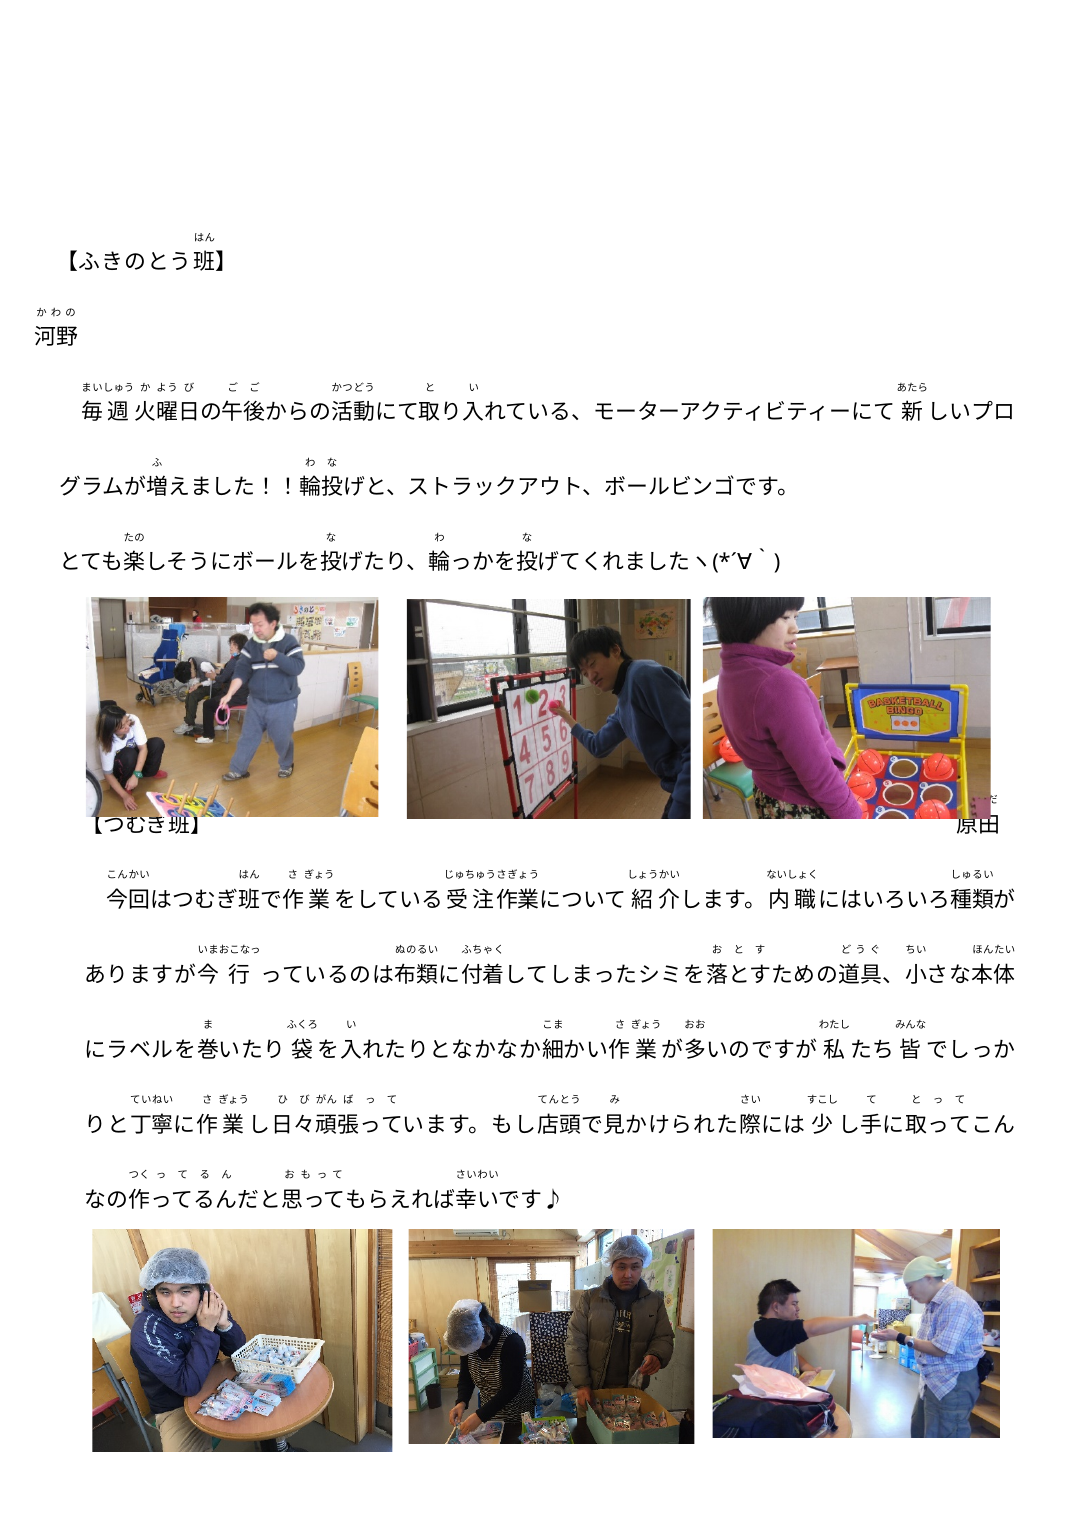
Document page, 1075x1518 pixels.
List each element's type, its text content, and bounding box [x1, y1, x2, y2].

text 【つむぎ】 [59, 778, 1016, 853]
picture [85, 597, 379, 817]
text のからのにてりれている、モーターアクティビティーにてしいプログラムがえました！！げと、ストラックアウト、ボールビンゴです。 [59, 365, 1016, 515]
picture [406, 599, 691, 819]
picture [712, 1229, 1000, 1438]
picture [702, 597, 991, 819]
picture [408, 1229, 695, 1444]
text とてもしそうにボールをげたり、っかをげてくれましたヽ(*´∀｀) [59, 515, 1016, 590]
text はつむぎでをしているについてします。にはいろいろがありますがっているのはにしてしまったシミをための、さなにラベルをいたりをれたりとなかなかかいがいのですがたちでしっかりとにしいます。もしでかけられたにはしにこんなのだともらえればです♪ [84, 853, 1016, 1228]
text 【ふきのとう】 [34, 215, 1016, 365]
picture [92, 1229, 393, 1452]
